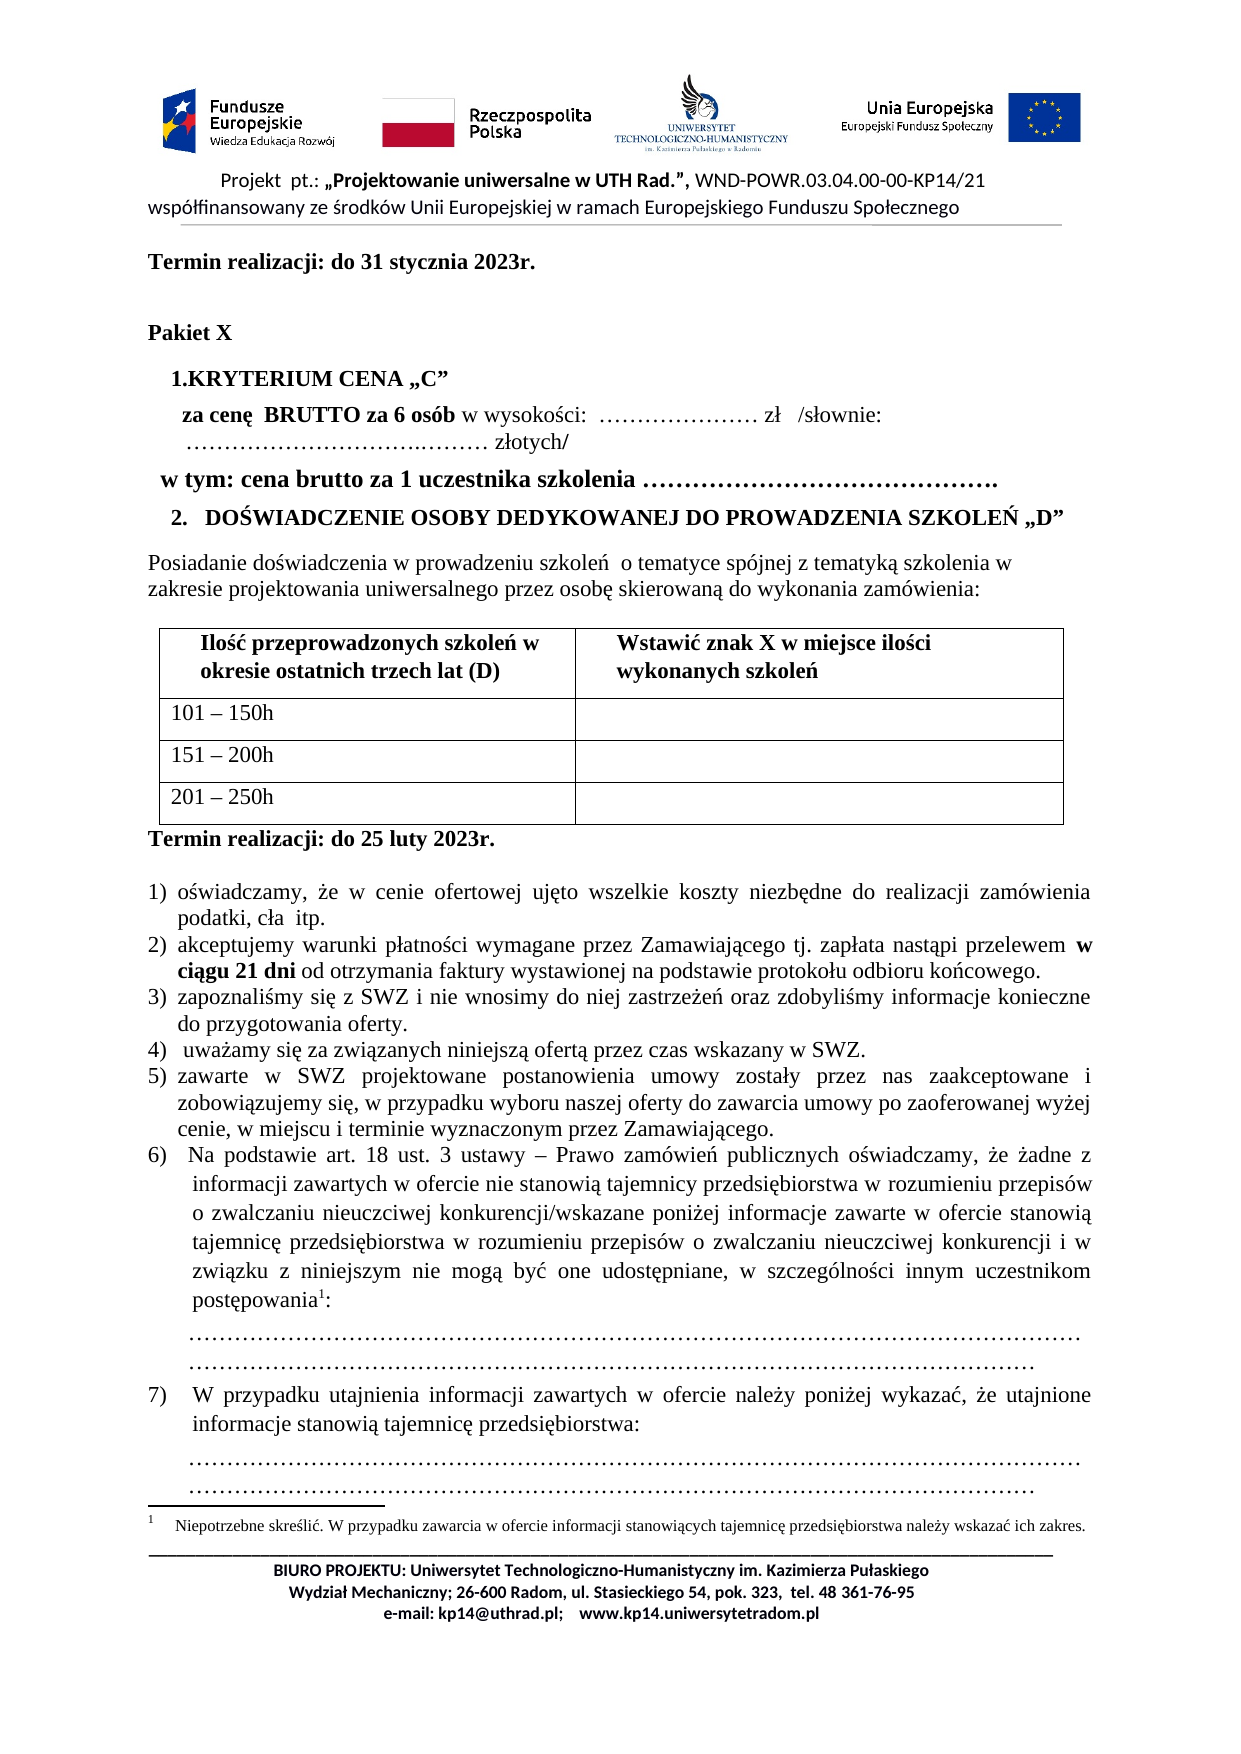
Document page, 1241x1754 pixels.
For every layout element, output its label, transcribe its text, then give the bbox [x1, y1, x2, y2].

list W przypadku utajnienia informacji zawartych w ofercie należy poniżej wykazać, że utajnione informacje stanowią tajemnicę przedsiębiorstwa: [148, 1381, 1093, 1437]
list oświadczamy, że w cenie ofertowej ujęto wszelkie koszty niezbędne do realizacji zamówienia podatki, cła itp. [148, 878, 1093, 931]
text Posiadanie doświadczenia w prowadzeniu szkoleń o tematyce spójnej z tematyką szkolenia w zakresie projektowania uniwersalnego przez osobę skierowaną do wykonania zamówienia: [148, 549, 1093, 601]
text Termin realizacji: do 25 luty 2023r. [148, 825, 1093, 852]
table_cell [576, 783, 1063, 824]
text 1.KRYTERIUM CENA „C” [148, 364, 1093, 391]
table_cell 151 – 200h [160, 741, 575, 782]
list zawarte w SWZ projektowane postanowienia umowy zostały przez nas zaakceptowane i zobowiązujemy się, w przypadku wyboru naszej oferty do zawarcia umowy po zaoferowanej wyżej cenie, w miejscu i terminie wyznaczonym przez Zamawiającego. [148, 1062, 1093, 1141]
text ………………………………………………………………………………………………………………………………………………………………………………………………………… [188, 1443, 1093, 1499]
text 2. DOŚWIADCZENIE OSOBY DEDYKOWANEJ DO PROWADZENIA SZKOLEŃ „D” [148, 504, 1093, 530]
text za cenę BRUTTO za 6 osób w wysokości: ………………… zł /słownie:………………………….……… złotych/ [148, 401, 1093, 454]
picture [147, 73, 1093, 168]
text w tym: cena brutto za 1 uczestnika szkolenia ……………………………………. [148, 464, 1093, 493]
table_header Wstawić znak X w miejsce ilości wykonanych szkoleń [576, 629, 1063, 698]
table_cell [576, 699, 1063, 740]
list zapoznaliśmy się z SWZ i nie wnosimy do niej zastrzeżeń oraz zdobyliśmy informacje konieczne do przygotowania oferty. [148, 983, 1093, 1036]
text Termin realizacji: do 31 stycznia 2023r. [148, 248, 1093, 274]
table_cell 101 – 150h [160, 699, 575, 740]
list akceptujemy warunki płatności wymagane przez Zamawiającego tj. zapłata nastąpi przelewem w ciągu 21 dni od otrzymania faktury wystawionej na podstawie protokołu odbioru końcowego. [148, 931, 1093, 983]
table_cell [576, 741, 1063, 782]
table_cell 201 – 250h [160, 783, 575, 824]
text Pakiet X [148, 319, 1093, 346]
list Na podstawie art. 18 ust. 3 ustawy – Prawo zamówień publicznych oświadczamy, że żadne z informacji zawartych w ofercie nie stanowią tajemnicy przedsiębiorstwa w rozumieniu przepisów o zwalczaniu nieuczciwej konkurencji/wskazane poniżej informacje zawarte w ofercie stanowią tajemnicę przedsiębiorstwa w rozumieniu przepisów o zwalczaniu nieuczciwej konkurencji i w związku z niniejszym nie mogą być one udostępniane, w szczególności innym uczestnikom postępowania: [148, 1141, 1093, 1313]
table_header Ilość przeprowadzonych szkoleń w okresie ostatnich trzech lat (D) [160, 629, 575, 698]
list uważamy się za związanych niniejszą ofertą przez czas wskazany w SWZ. [148, 1036, 1093, 1062]
text ………………………………………………………………………………………………………………………………………………………………………………………………………… [188, 1319, 1093, 1375]
